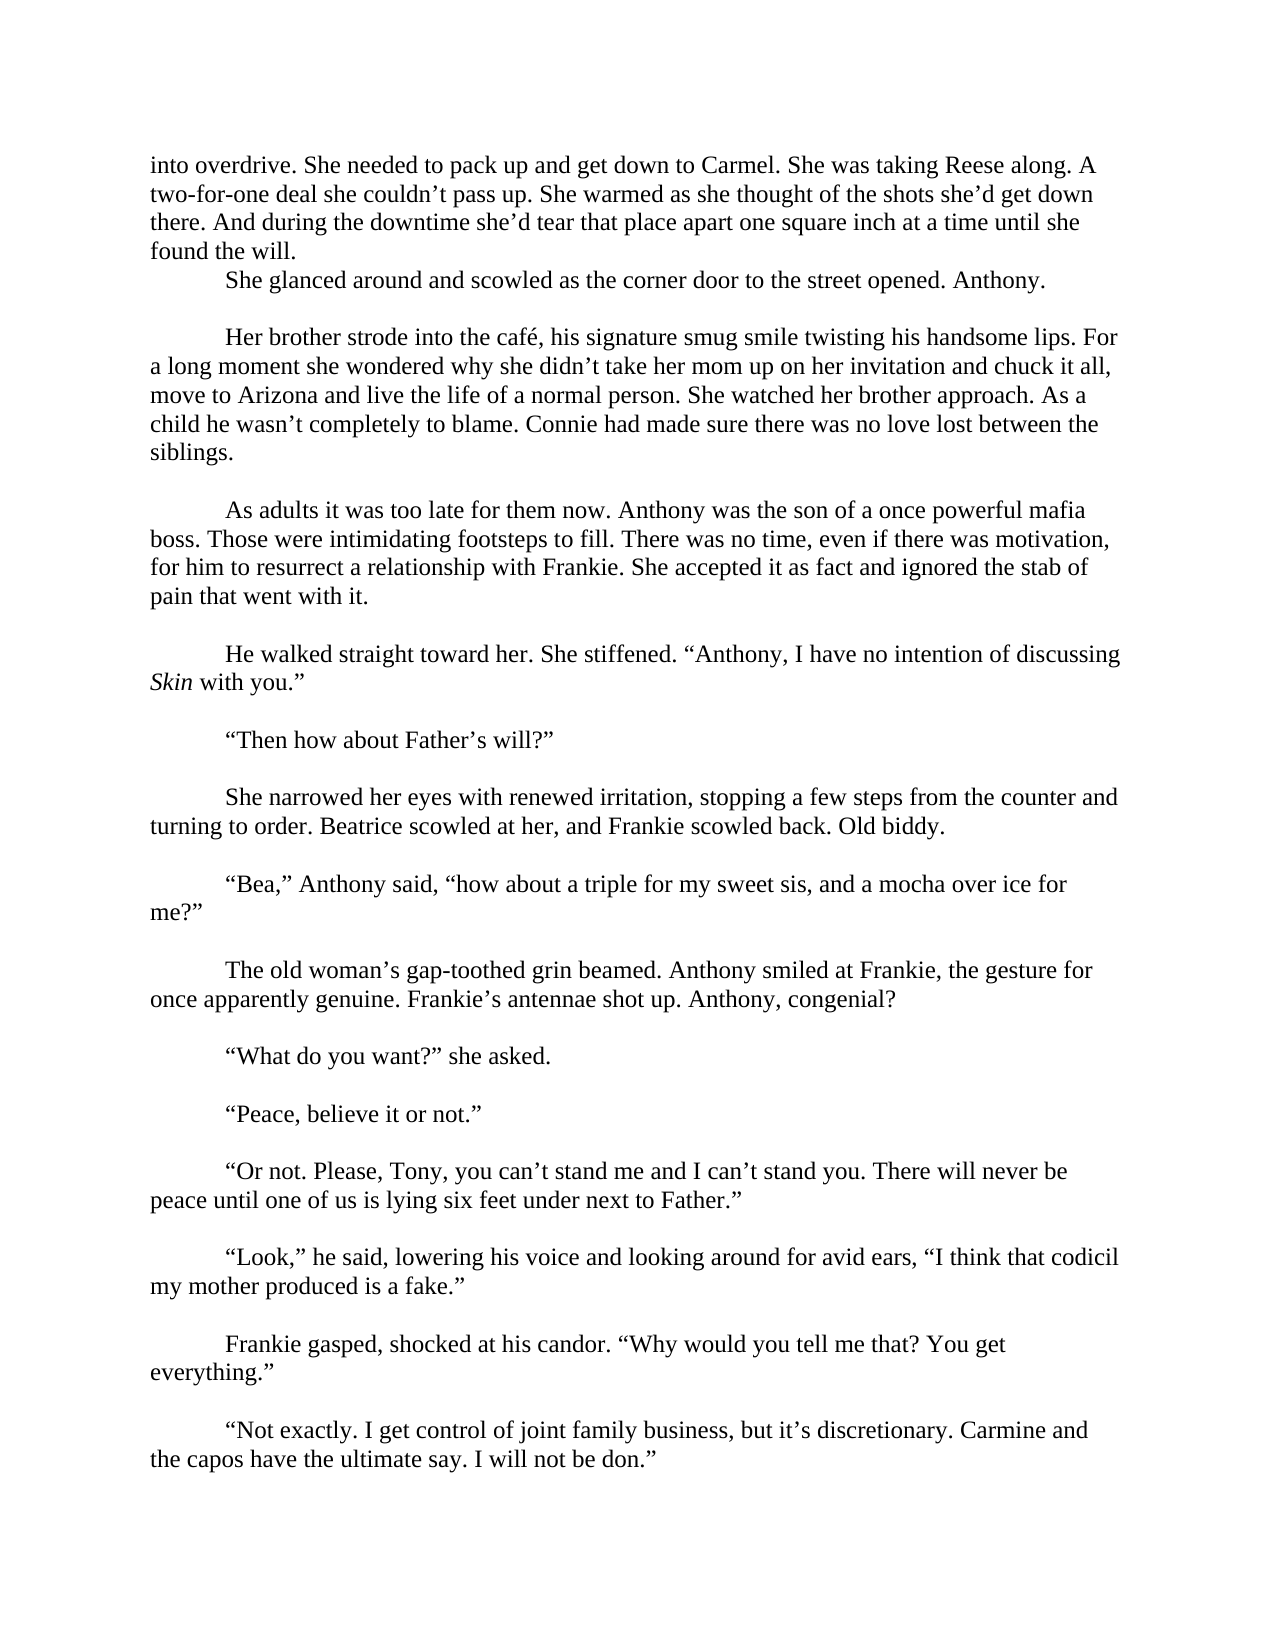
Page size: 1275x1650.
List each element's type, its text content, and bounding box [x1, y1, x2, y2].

text She glanced around and scowled as the corner door to the street opened. Anthony. [150, 265, 1125, 294]
text Her brother strode into the café, his signature smug smile twisting his handsome lips. For a long moment she wondered why she didn’t take her mom up on her invitation and chuck it all, move to Arizona and live the life of a normal person. She watched her brother approach. As a child he wasn’t completely to blame. Connie had made sure there was no love lost between the siblings. [150, 322, 1125, 466]
text “Not exactly. I get control of joint family business, but it’s discretionary. Carmine and the capos have the ultimate say. I will not be don.” [150, 1415, 1125, 1472]
text “What do you want?” she asked. [150, 1041, 1125, 1070]
text She narrowed her eyes with renewed irritation, stopping a few steps from the counter and turning to order. Beatrice scowled at her, and Frankie scowled back. Old biddy. [150, 782, 1125, 840]
text He walked straight toward her. She stiffened. “Anthony, I have no intention of discussing Skin with you.” [150, 639, 1125, 696]
text “Then how about Father’s will?” [150, 725, 1125, 754]
text Frankie gasped, shocked at his candor. “Why would you tell me that? You get everything.” [150, 1329, 1125, 1386]
text “Bea,” Anthony said, “how about a triple for my sweet sis, and a mocha over ice for me?” [150, 869, 1125, 926]
text The old woman’s gap-toothed grin beamed. Anthony smiled at Frankie, the gesture for once apparently genuine. Frankie’s antennae shot up. Anthony, congenial? [150, 955, 1125, 1012]
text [150, 150, 1125, 265]
text “Or not. Please, Tony, you can’t stand me and I can’t stand you. There will never be peace until one of us is lying six feet under next to Father.” [150, 1156, 1125, 1214]
text “Peace, believe it or not.” [150, 1099, 1125, 1127]
text “Look,” he said, lowering his voice and looking around for avid ears, “I think that codicil my mother produced is a fake.” [150, 1242, 1125, 1300]
text As adults it was too late for them now. Anthony was the son of a once powerful mafia boss. Those were intimidating footsteps to fill. There was no time, even if there was motivation, for him to resurrect a relationship with Frankie. She accepted it as fact and ignored the stab of pain that went with it. [150, 495, 1125, 610]
